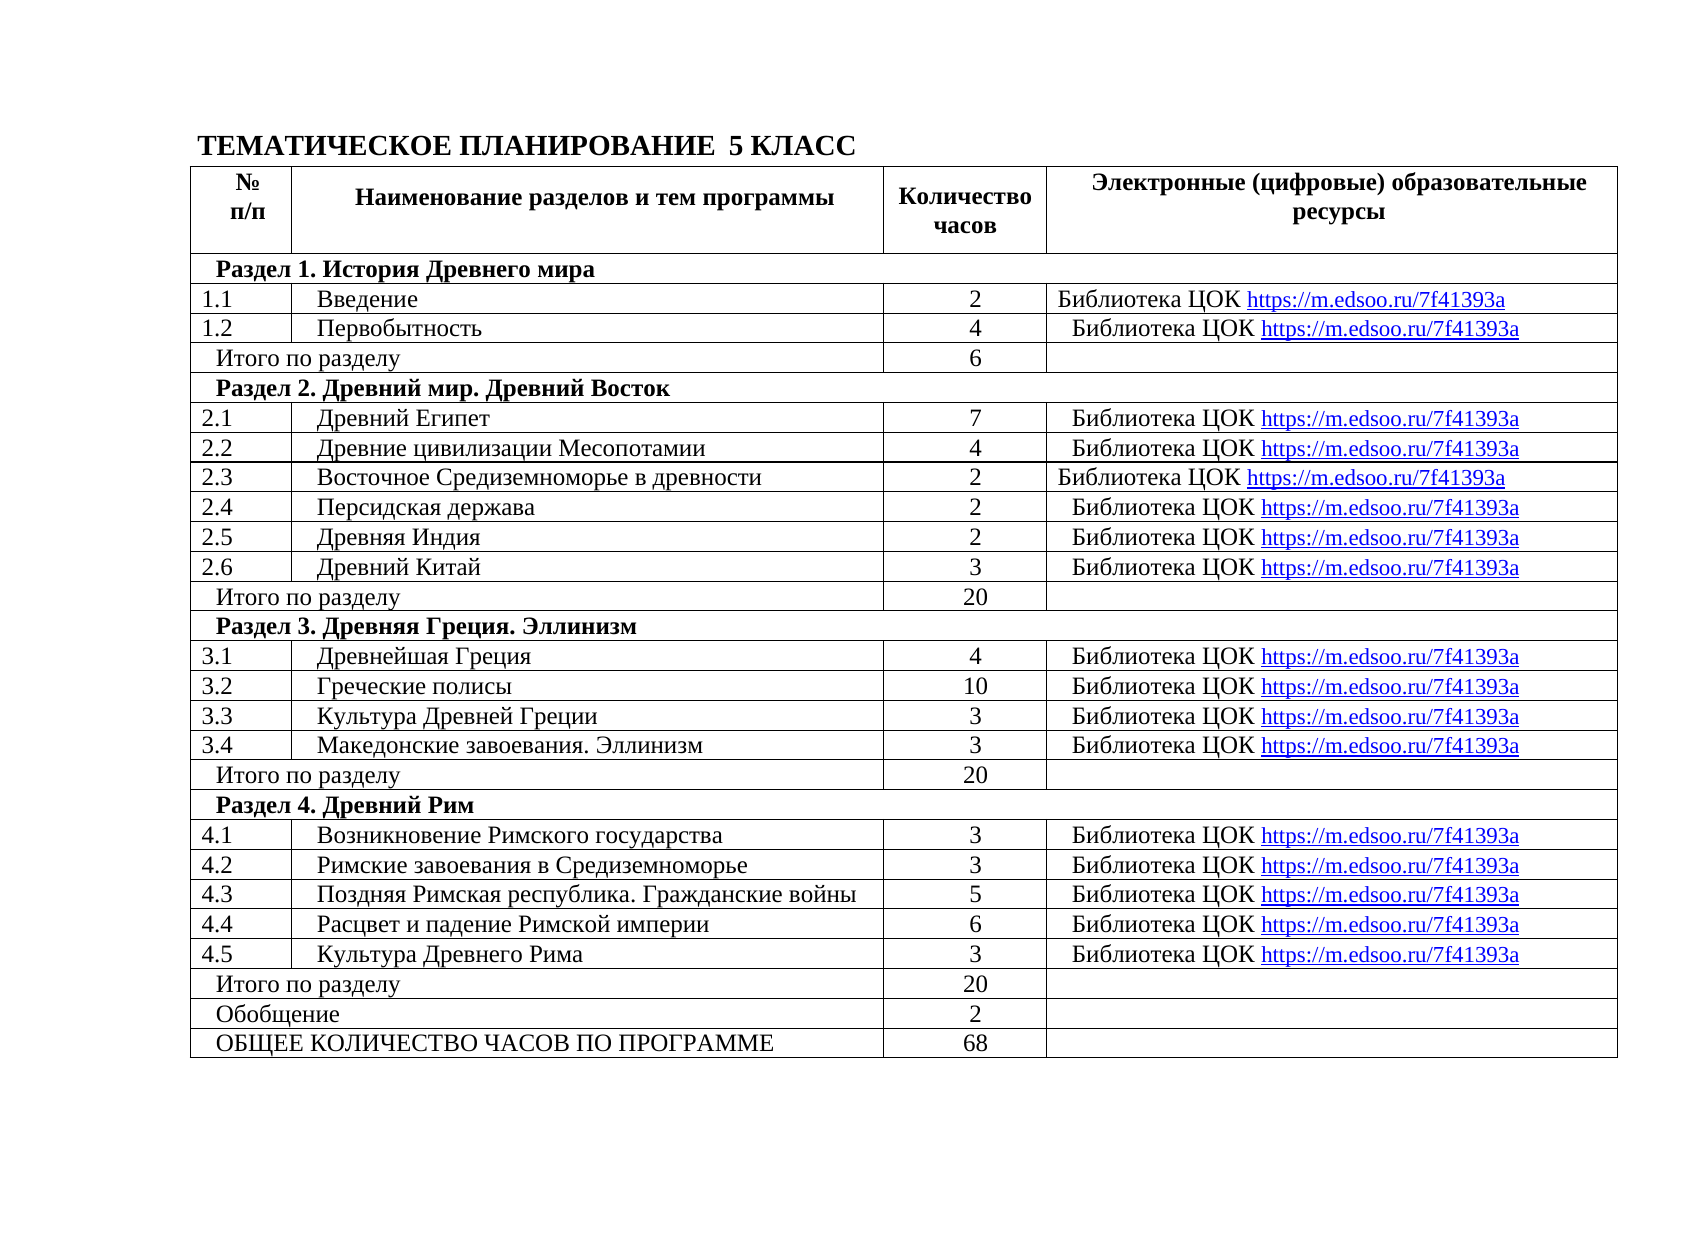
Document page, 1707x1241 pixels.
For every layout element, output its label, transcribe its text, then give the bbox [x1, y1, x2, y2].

table_header Количество часов [884, 167, 1046, 253]
table_cell 3 [884, 850, 1046, 878]
table_cell 4.4 [191, 909, 291, 938]
table_cell Библиотека ЦОК https://m.edsoo.ru/7f41393a [1047, 701, 1617, 729]
table_cell [1047, 969, 1617, 998]
table_cell [1047, 343, 1617, 372]
table_cell [1047, 582, 1617, 610]
table_cell 2 [884, 492, 1046, 521]
table_cell Раздел 4. Древний Рим [191, 790, 1617, 819]
table_cell 3.1 [191, 641, 291, 670]
table_cell Итого по разделу [191, 760, 883, 789]
table_cell Поздняя Римская республика. Гражданские войны [292, 880, 883, 908]
table_cell 4 [884, 314, 1046, 342]
table_cell 2.1 [191, 403, 291, 432]
table_cell Библиотека ЦОК https://m.edsoo.ru/7f41393a [1047, 433, 1617, 461]
table_cell Библиотека ЦОК https://m.edsoo.ru/7f41393a [1047, 731, 1617, 759]
table_cell [1047, 999, 1617, 1027]
table_cell 2.4 [191, 492, 291, 521]
table_cell 4 [884, 433, 1046, 461]
table_cell 6 [884, 343, 1046, 372]
table_cell 2 [884, 999, 1046, 1027]
table_cell 2 [884, 284, 1046, 312]
table_cell Библиотека ЦОК https://m.edsoo.ru/7f41393a [1047, 463, 1617, 491]
table_cell Культура Древней Греции [292, 701, 883, 729]
table_cell Библиотека ЦОК https://m.edsoo.ru/7f41393a [1047, 909, 1617, 938]
table_cell Греческие полисы [292, 671, 883, 700]
table_cell Библиотека ЦОК https://m.edsoo.ru/7f41393a [1047, 850, 1617, 878]
table_cell Библиотека ЦОК https://m.edsoo.ru/7f41393a [1047, 552, 1617, 581]
table_cell Библиотека ЦОК https://m.edsoo.ru/7f41393a [1047, 641, 1617, 670]
table_cell 3 [884, 820, 1046, 849]
table_cell Итого по разделу [191, 343, 883, 372]
table_cell Раздел 1. История Древнего мира [191, 254, 1617, 283]
table_cell 3 [884, 939, 1046, 968]
text ТЕМАТИЧЕСКОЕ ПЛАНИРОВАНИЕ 5 КЛАСС [190, 128, 1618, 161]
table_cell 4.3 [191, 880, 291, 908]
table_cell Библиотека ЦОК https://m.edsoo.ru/7f41393a [1047, 880, 1617, 908]
table_cell 20 [884, 969, 1046, 998]
table_cell Введение [292, 284, 883, 312]
table_cell Древняя Индия [292, 522, 883, 551]
table_cell 2 [884, 463, 1046, 491]
table_cell 4.2 [191, 850, 291, 878]
table_cell 2.2 [191, 433, 291, 461]
table_cell 7 [884, 403, 1046, 432]
table_cell [1047, 1029, 1617, 1057]
table_cell Древний Египет [292, 403, 883, 432]
table_cell 3 [884, 701, 1046, 729]
table_cell Библиотека ЦОК https://m.edsoo.ru/7f41393a [1047, 314, 1617, 342]
table_cell [1047, 760, 1617, 789]
table_cell Итого по разделу [191, 969, 883, 998]
table_cell 2.6 [191, 552, 291, 581]
table_cell Итого по разделу [191, 582, 883, 610]
table_cell Библиотека ЦОК https://m.edsoo.ru/7f41393a [1047, 671, 1617, 700]
table_cell Древний Китай [292, 552, 883, 581]
table_header Наименование разделов и тем программы [292, 167, 883, 253]
table_cell Библиотека ЦОК https://m.edsoo.ru/7f41393a [1047, 939, 1617, 968]
table_cell 2.3 [191, 463, 291, 491]
table_cell Библиотека ЦОК https://m.edsoo.ru/7f41393a [1047, 820, 1617, 849]
table_cell 10 [884, 671, 1046, 700]
table_cell 1.1 [191, 284, 291, 312]
table_cell Возникновение Римского государства [292, 820, 883, 849]
table_cell Римские завоевания в Средиземноморье [292, 850, 883, 878]
table_cell 4.1 [191, 820, 291, 849]
table_cell Древнейшая Греция [292, 641, 883, 670]
table_cell 1.2 [191, 314, 291, 342]
table_cell Обобщение [191, 999, 883, 1027]
table_cell 3.4 [191, 731, 291, 759]
table_cell Библиотека ЦОК https://m.edsoo.ru/7f41393a [1047, 284, 1617, 312]
table_cell 5 [884, 880, 1046, 908]
table_cell Раздел 2. Древний мир. Древний Восток [191, 373, 1617, 402]
table_cell 3 [884, 552, 1046, 581]
table_cell 4.5 [191, 939, 291, 968]
table_cell Персидская держава [292, 492, 883, 521]
table_cell 68 [884, 1029, 1046, 1057]
table_cell 20 [884, 760, 1046, 789]
table_cell Македонские завоевания. Эллинизм [292, 731, 883, 759]
table_cell Раздел 3. Древняя Греция. Эллинизм [191, 611, 1617, 640]
table_cell Восточное Средиземноморье в древности [292, 463, 883, 491]
table_cell Культура Древнего Рима [292, 939, 883, 968]
table_cell Библиотека ЦОК https://m.edsoo.ru/7f41393a [1047, 522, 1617, 551]
table_header № п/п [191, 167, 291, 253]
table_cell 4 [884, 641, 1046, 670]
table_cell Расцвет и падение Римской империи [292, 909, 883, 938]
table_cell Библиотека ЦОК https://m.edsoo.ru/7f41393a [1047, 492, 1617, 521]
table_cell Первобытность [292, 314, 883, 342]
table_cell 3.2 [191, 671, 291, 700]
table_cell 6 [884, 909, 1046, 938]
table_cell 2.5 [191, 522, 291, 551]
table_cell Библиотека ЦОК https://m.edsoo.ru/7f41393a [1047, 403, 1617, 432]
table_cell ОБЩЕЕ КОЛИЧЕСТВО ЧАСОВ ПО ПРОГРАММЕ [191, 1029, 883, 1057]
table_header Электронные (цифровые) образовательные ресурсы [1047, 167, 1617, 253]
table_cell 20 [884, 582, 1046, 610]
table_cell 3.3 [191, 701, 291, 729]
table_cell 3 [884, 731, 1046, 759]
table_cell 2 [884, 522, 1046, 551]
table_cell Древние цивилизации Месопотамии [292, 433, 883, 461]
